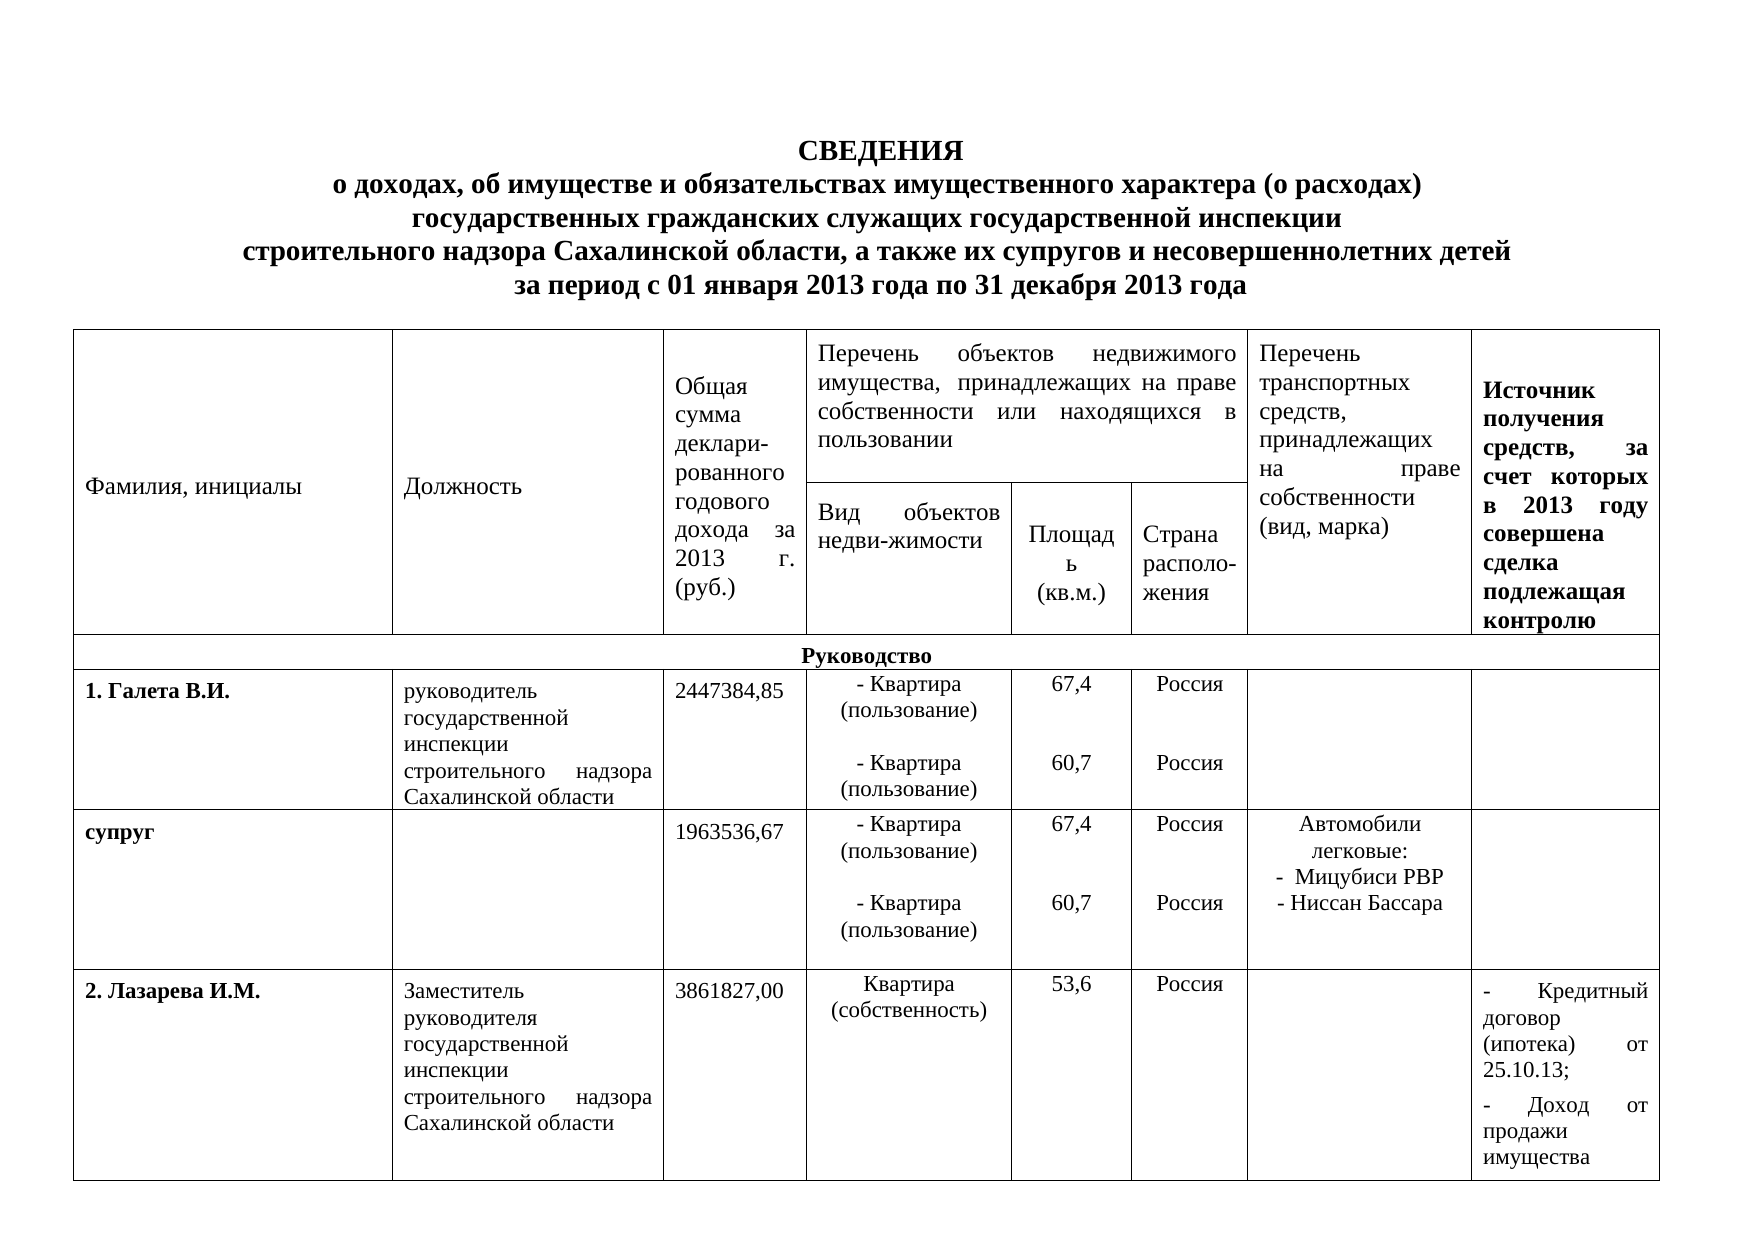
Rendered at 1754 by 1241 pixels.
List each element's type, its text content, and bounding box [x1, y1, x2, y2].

table_cell супруг [74, 810, 392, 968]
table_header Общая сумма деклари-рованного годового дохода за 2013 г. (руб.) [664, 330, 806, 633]
table_header Источник получения средств, за счет которых в 2013 году совершена сделка подлежащая контролю [1472, 330, 1659, 633]
table_cell 53,6 [1012, 970, 1131, 1180]
table_cell 1. Галета В.И. [74, 670, 392, 809]
table_cell 2447384,85 [664, 670, 806, 809]
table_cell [1472, 970, 1659, 1180]
text за период с 01 января 2013 года по 31 декабря 2013 года [118, 267, 1636, 301]
table_cell Страна располо-жения [1132, 483, 1247, 633]
table_header Перечень объектов недвижимого имущества, принадлежащих на праве собственности или находящихся в пользовании [807, 330, 1247, 482]
text о доходах, об имуществе и обязательствах имущественного характера (о расходах) [118, 166, 1636, 200]
text строительного надзора Сахалинской области, а также их супругов и несовершеннолетних детей [118, 233, 1636, 267]
table_cell [393, 810, 663, 968]
table_cell Россия [1132, 970, 1247, 1180]
table_cell Руководство [74, 635, 1659, 669]
table_cell [1472, 670, 1659, 809]
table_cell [807, 970, 1011, 1180]
table_cell - Квартира (пользование) - Квартира (пользование) [807, 670, 1011, 809]
table_cell [1248, 670, 1471, 809]
table_cell 67,4 60,7 [1012, 810, 1131, 968]
table_cell Автомобили легковые: - Мицубиси РВР - Ниссан Бассара [1248, 810, 1471, 968]
text СВЕДЕНИЯ [118, 133, 1636, 166]
table_header Должность [393, 330, 663, 633]
table_cell Вид объектов недви-жимости [807, 483, 1011, 633]
table_header Фамилия, инициалы [74, 330, 392, 633]
table_cell [1248, 970, 1471, 1180]
text государственных гражданских служащих государственной инспекции [118, 200, 1636, 233]
table_cell Россия Россия [1132, 810, 1247, 968]
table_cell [393, 970, 663, 1180]
table_cell 3861827,00 [664, 970, 806, 1180]
table_cell Россия Россия [1132, 670, 1247, 809]
table_cell руководитель государственной инспекции строительного надзора Сахалинской области [393, 670, 663, 809]
table_cell 67,4 60,7 [1012, 670, 1131, 809]
table_cell Площадь (кв.м.) [1012, 483, 1131, 633]
table_cell 1963536,67 [664, 810, 806, 968]
table_header Перечень транспортных средств, принадлежащих на праве собственности (вид, марка) [1248, 330, 1471, 633]
table_cell - Квартира (пользование) - Квартира (пользование) [807, 810, 1011, 968]
table_cell 2. Лазарева И.М. [74, 970, 392, 1180]
table_cell [1472, 810, 1659, 968]
